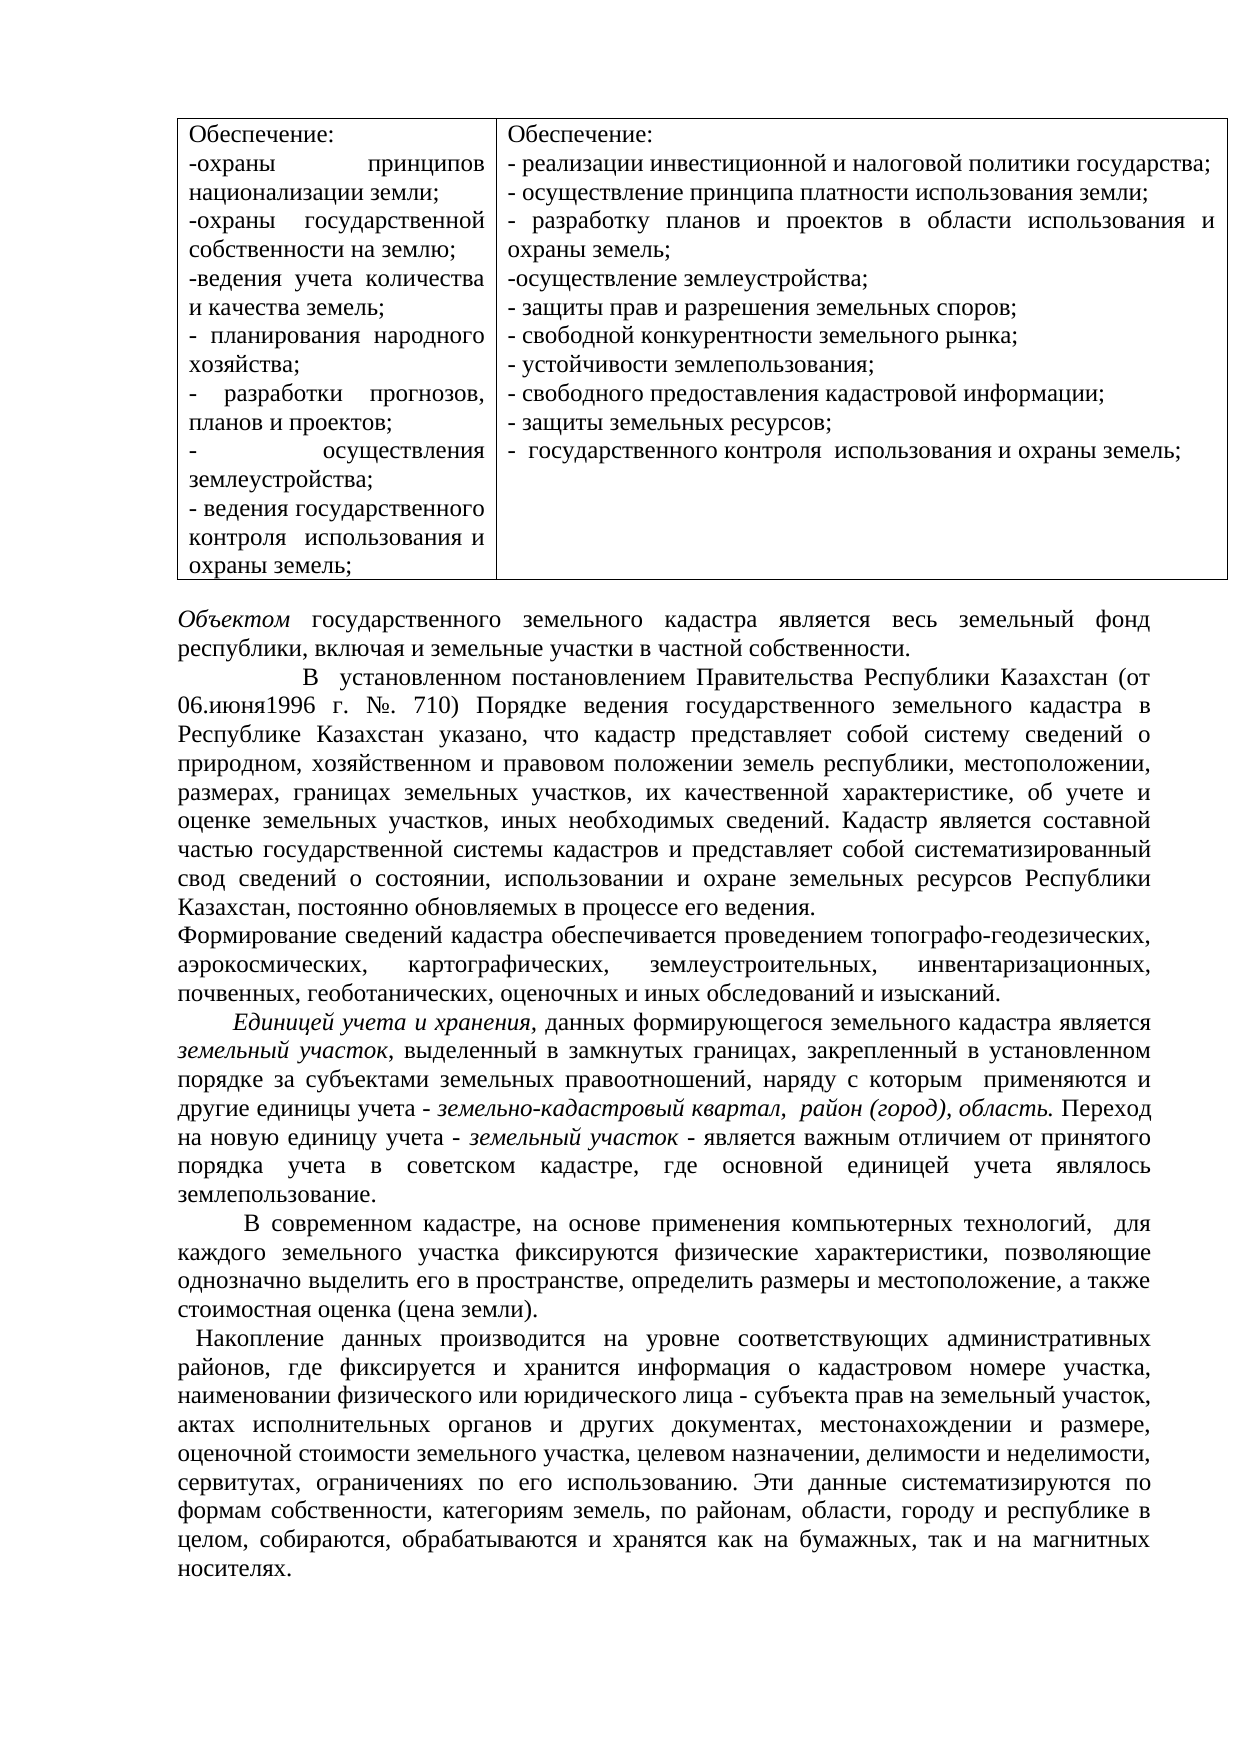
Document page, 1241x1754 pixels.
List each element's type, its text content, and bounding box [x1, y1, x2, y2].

table_cell Обеспечение: -охраны принципов национализации земли; -охраны государственной собственности на землю; -ведения учета количества и качества земель; - планирования народного хозяйства; - разработки прогнозов, планов и проектов; - осуществления землеустройства; - ведения государственного контроля использования и охраны земель; [178, 119, 496, 579]
text Единицей учета и хранения, данных формирующегося земельного кадастра является земельный участок, выделенный в замкнутых границах, закрепленный в установленном порядке за субъектами земельных правоотношений, наряду с которым применяются и другие единицы учета - земельно-кадастровый квартал, район (город), область. Переход на новую единицу учета - земельный участок - является важным отличием от принятого порядка учета в советском кадастре, где основной единицей учета являлось землепользование. [177, 1007, 1152, 1208]
text В современном кадастре, на основе применения компьютерных технологий, для каждого земельного участка фиксируются физические характеристики, позволяющие однозначно выделить его в пространстве, определить размеры и местоположение, а также стоимостная оценка (цена земли). [177, 1208, 1152, 1323]
text Объектом государственного земельного кадастра является весь земельный фонд республики, включая и земельные участки в частной собственности. [177, 604, 1152, 662]
text Накопление данных производится на уровне соответствующих административных районов, где фиксируется и хранится информация о кадастровом номере участка, наименовании физического или юридического лица - субъекта прав на земельный участок, актах исполнительных органов и других документах, местонахождении и размере, оценочной стоимости земельного участка, целевом назначении, делимости и неделимости, сервитутах, ограничениях по его использованию. Эти данные систематизируются по формам собственности, категориям земель, по районам, области, городу и республике в целом, собираются, обрабатываются и хранятся как на бумажных, так и на магнитных носителях. [177, 1323, 1152, 1582]
text Формирование сведений кадастра обеспечивается проведением топографо-геодезических, аэрокосмических, картографических, землеустроительных, инвентаризационных, почвенных, геоботанических, оценочных и иных обследований и изысканий. [177, 921, 1152, 1007]
text В установленном постановлением Правительства Республики Казахстан (от 06.июня1996 г. №. 710) Порядке ведения государственного земельного кадастра в Республике Казахстан указано, что кадастр представляет собой систему сведений о природном, хозяйственном и правовом положении земель республики, местоположении, размерах, границах земельных участков, их качественной характеристике, об учете и оценке земельных участков, иных необходимых сведений. Кадастр является составной частью государственной системы кадастров и представляет собой систематизированный свод сведений о состоянии, использовании и охране земельных ресурсов Республики Казахстан, постоянно обновляемых в процессе его ведения. [177, 662, 1152, 921]
table_cell Обеспечение: - реализации инвестиционной и налоговой политики государства; - осуществление принципа платности использования земли; - разработку планов и проектов в области использования и охраны земель; -осуществление землеустройства; - защиты прав и разрешения земельных споров; - свободной конкурентности земельного рынка; - устойчивости землепользования; - свободного предоставления кадастровой информации; - защиты земельных ресурсов; - государственного контроля использования и охраны земель; [497, 119, 1227, 579]
